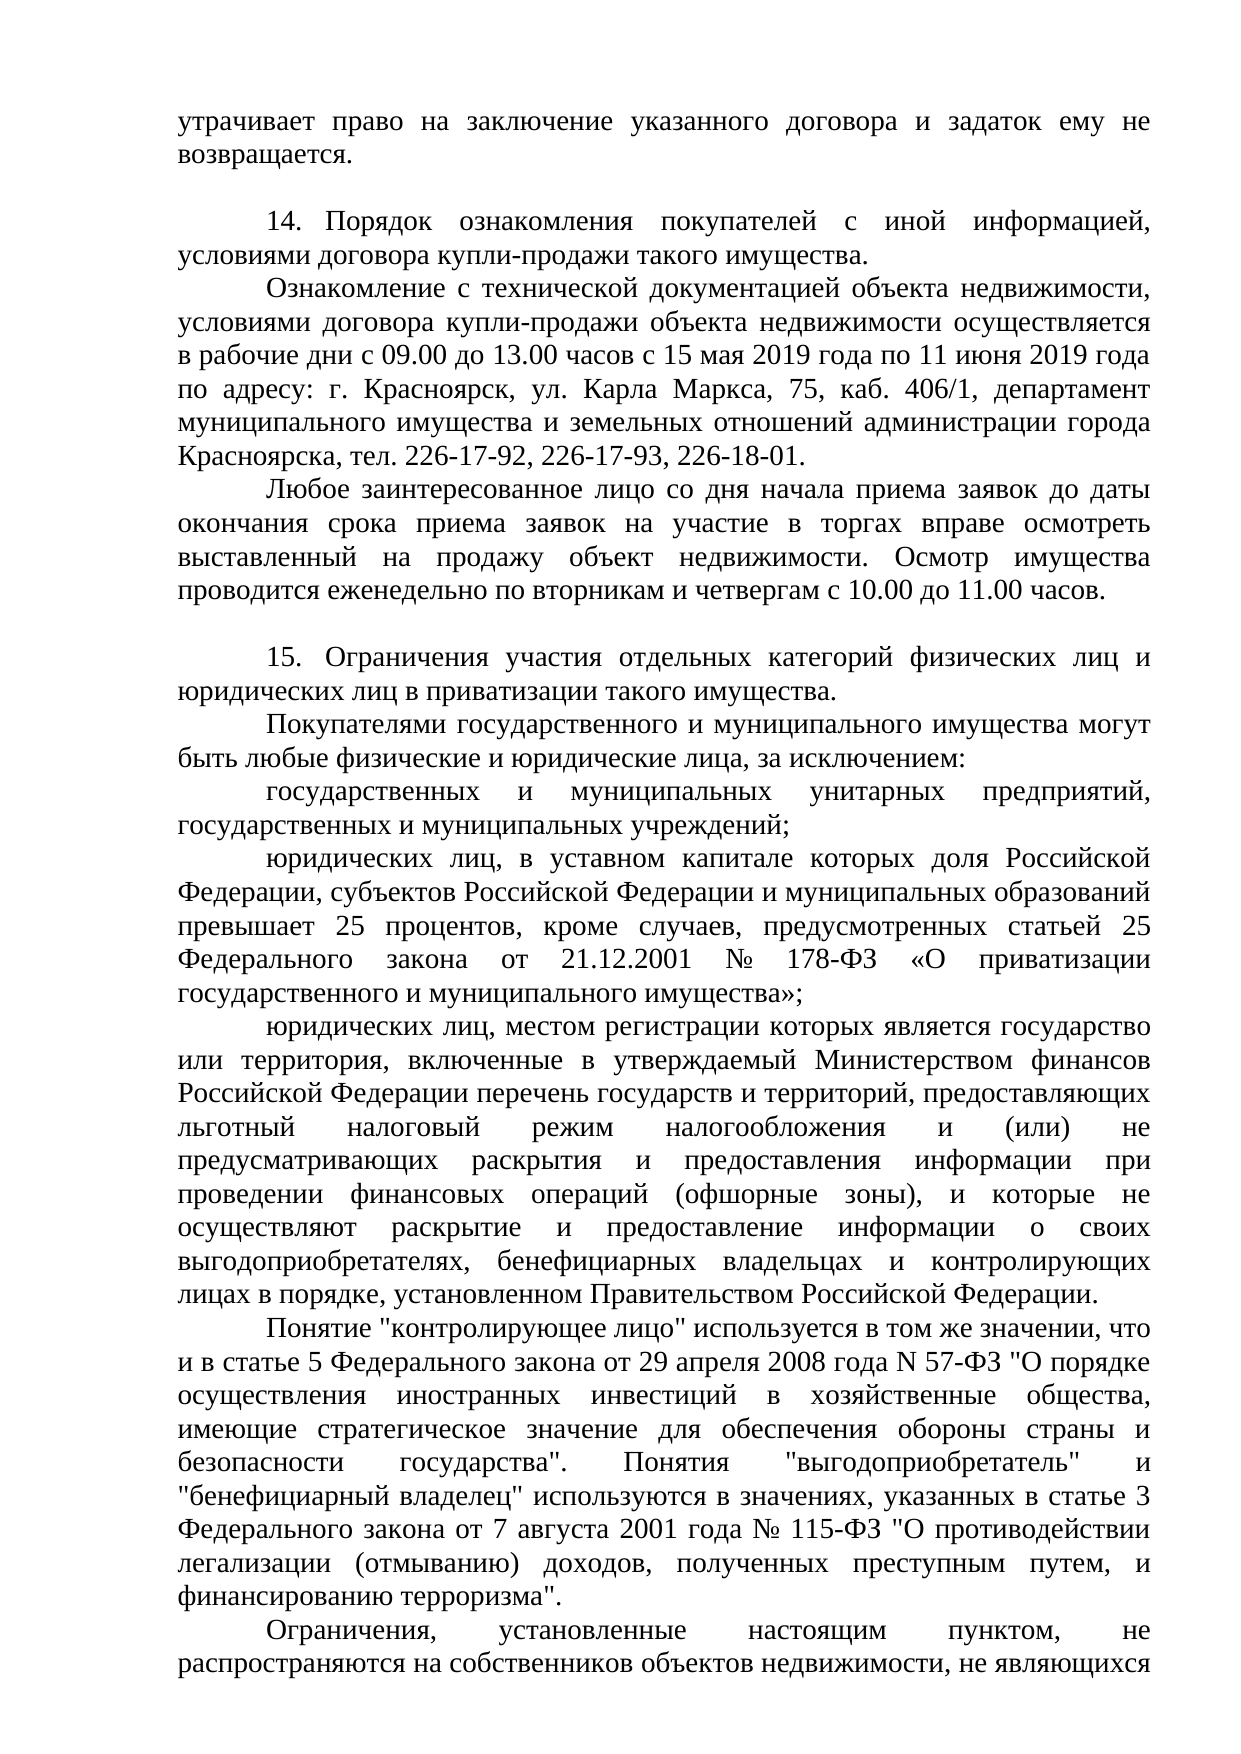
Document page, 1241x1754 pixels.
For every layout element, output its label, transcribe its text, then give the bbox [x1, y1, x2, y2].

list Ограничения участия отдельных категорий физических лиц и юридических лиц в приватизации такого имущества. [177, 639, 1152, 706]
text юридических лиц, в уставном капитале которых доля Российской Федерации, субъектов Российской Федерации и муниципальных образований превышает 25 процентов, кроме случаев, предусмотренных статьей 25 Федерального закона от 21.12.2001 № 178-ФЗ «О приватизации государственного и муниципального имущества»; [177, 841, 1152, 1008]
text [177, 1612, 1152, 1679]
list Порядок ознакомления покупателей с иной информацией, условиями договора купли-продажи такого имущества. [177, 203, 1152, 270]
text Любое заинтересованное лицо со дня начала приема заявок до даты окончания срока приема заявок на участие в торгах вправе осмотреть выставленный на продажу объект недвижимости. Осмотр имущества проводится еженедельно по вторникам и четвергам с 10.00 до 11.00 часов. [177, 472, 1152, 606]
text государственных и муниципальных унитарных предприятий, государственных и муниципальных учреждений; [177, 773, 1152, 841]
text юридических лиц, местом регистрации которых является государство или территория, включенные в утверждаемый Министерством финансов Российской Федерации перечень государств и территорий, предоставляющих льготный налоговый режим налогообложения и (или) не предусматривающих раскрытия и предоставления информации при проведении финансовых операций (офшорные зоны), и которые не осуществляют раскрытие и предоставление информации о своих выгодоприобретателях, бенефициарных владельцах и контролирующих лицах в порядке, установленном Правительством Российской Федерации. [177, 1008, 1152, 1310]
text Ознакомление с технической документацией объекта недвижимости, условиями договора купли-продажи объекта недвижимости осуществляется в рабочие дни с 09.00 до 13.00 часов с 15 мая 2019 года по 11 июня 2019 года по адресу: г. Красноярск, ул. Карла Маркса, 75, каб. 406/1, департамент муниципального имущества и земельных отношений администрации города Красноярска, тел. 226-17-92, 226-17-93, 226-18-01. [177, 270, 1152, 472]
text Понятие "контролирующее лицо" используется в том же значении, что и в статье 5 Федерального закона от 29 апреля 2008 года N 57-ФЗ "О порядке осуществления иностранных инвестиций в хозяйственные общества, имеющие стратегическое значение для обеспечения обороны страны и безопасности государства". Понятия "выгодоприобретатель" и "бенефициарный владелец" используются в значениях, указанных в статье 3 Федерального закона от 7 августа 2001 года № 115-ФЗ "О противодействии легализации (отмыванию) доходов, полученных преступным путем, и финансированию терроризма". [177, 1310, 1152, 1612]
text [177, 103, 1152, 170]
text Покупателями государственного и муниципального имущества могут быть любые физические и юридические лица, за исключением: [177, 706, 1152, 773]
